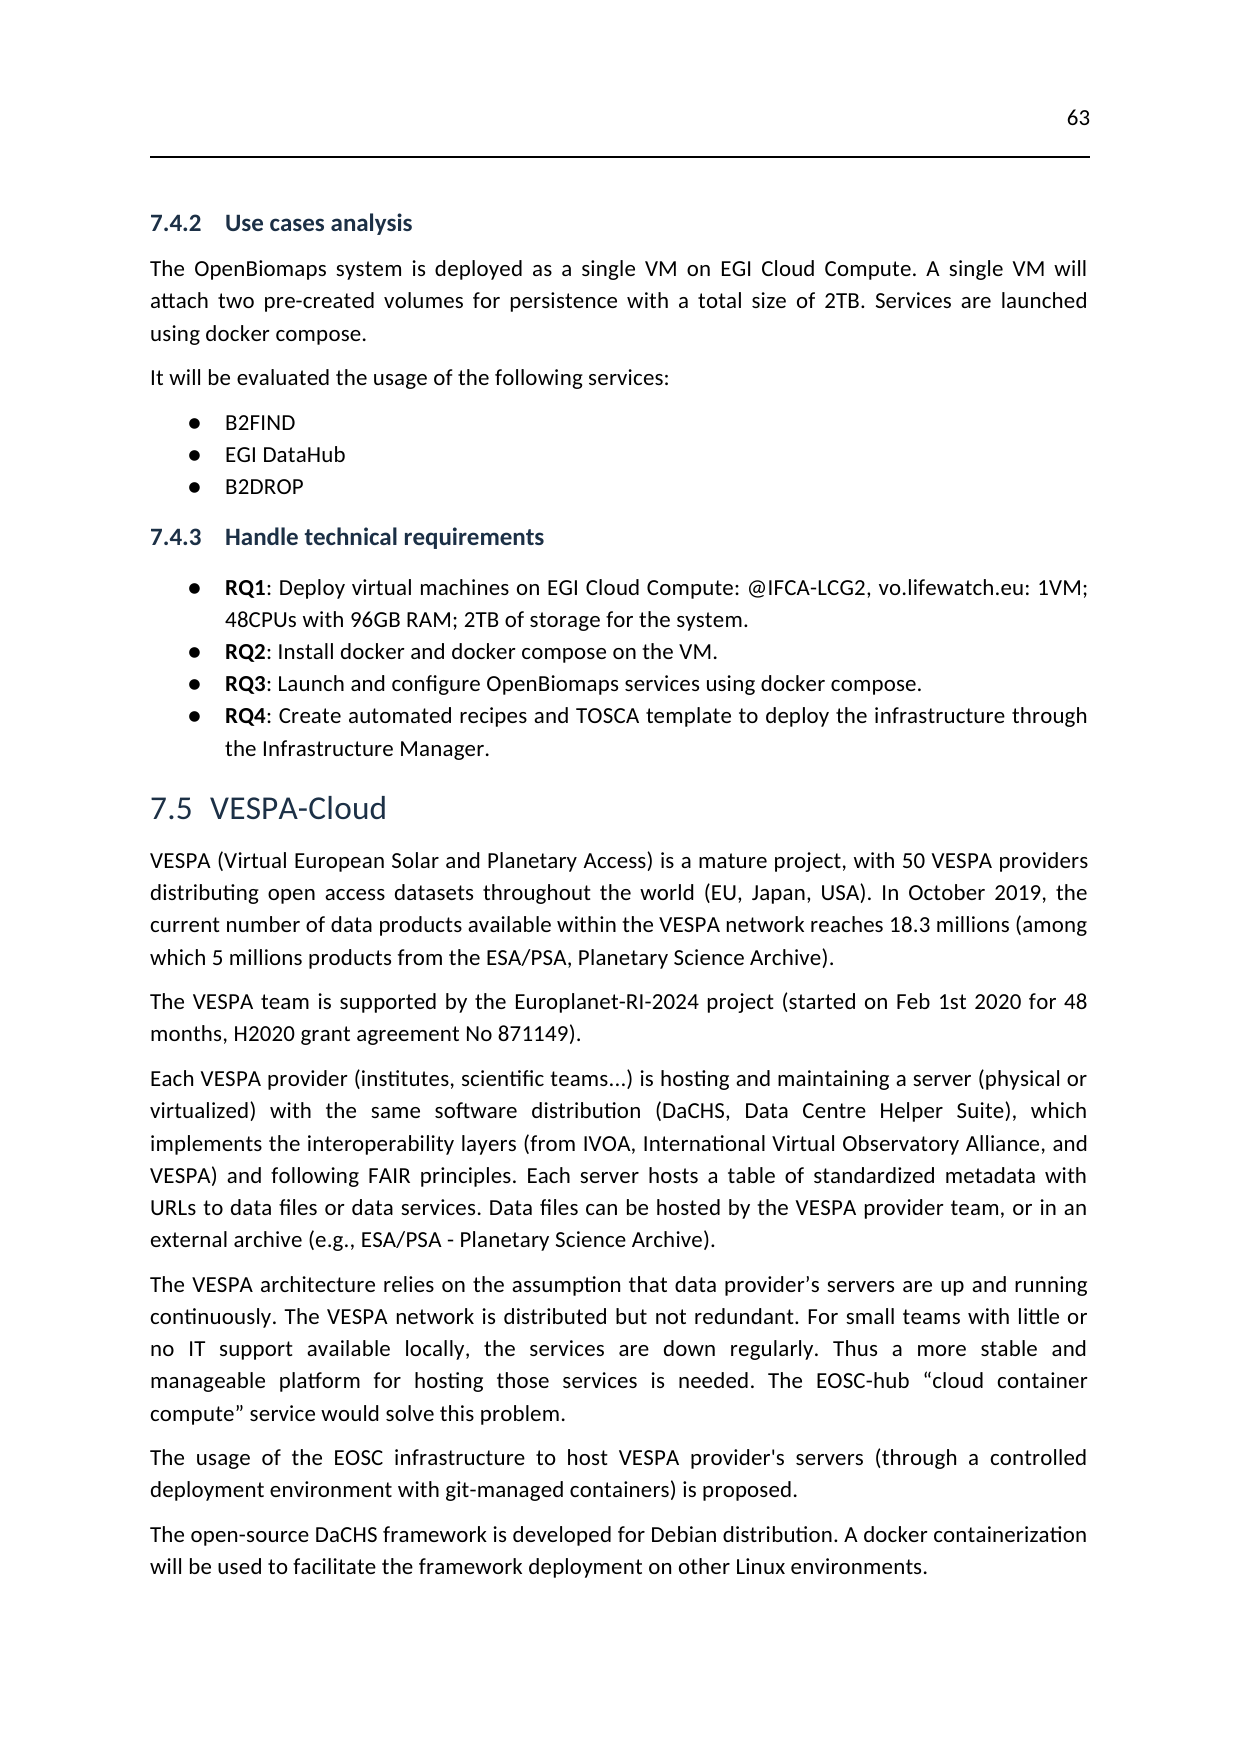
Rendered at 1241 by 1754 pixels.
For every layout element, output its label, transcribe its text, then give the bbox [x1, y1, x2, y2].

text The VESPA architecture relies on the assumption that data provider’s servers are up and running continuously. The VESPA network is distributed but not redundant. For small teams with little or no IT support available locally, the services are down regularly. Thus a more stable and manageable platform for hosting those services is needed. The EOSC-hub “cloud container compute” service would solve this problem. [150, 1270, 1090, 1427]
text VESPA (Virtual European Solar and Planetary Access) is a mature project, with 50 VESPA providers distributing open access datasets throughout the world (EU, Japan, USA). In October 2019, the current number of data products available within the VESPA network reaches 18.3 millions (among which 5 millions products from the ESA/PSA, Planetary Science Archive). [150, 846, 1090, 971]
list B2FIND [187, 408, 1090, 436]
list B2DROP [187, 472, 1090, 500]
list RQ1: Deploy virtual machines on EGI Cloud Compute: @IFCA-LCG2, vo.lifewatch.eu: 1VM; 48CPUs with 96GB RAM; 2TB of storage for the system. [187, 573, 1090, 633]
subtitle VESPA-Cloud [150, 787, 1090, 828]
text Each VESPA provider (institutes, scientific teams...) is hosting and maintaining a server (physical or virtualized) with the same software distribution (DaCHS, Data Centre Helper Suite), which implements the interoperability layers (from IVOA, International Virtual Observatory Alliance, and VESPA) and following FAIR principles. Each server hosts a table of standardized metadata with URLs to data files or data services. Data files can be hosted by the VESPA provider team, or in an external archive (e.g., ESA/PSA - Planetary Science Archive). [150, 1064, 1090, 1253]
text The open-source DaCHS framework is developed for Debian distribution. A docker containerization will be used to facilitate the framework deployment on other Linux environments. [150, 1520, 1090, 1580]
list RQ4: Create automated recipes and TOSCA template to deploy the infrastructure through the Infrastructure Manager. [187, 702, 1090, 762]
text The OpenBiomaps system is deployed as a single VM on EGI Cloud Compute. A single VM will attach two pre-created volumes for persistence with a total size of 2TB. Services are launched using docker compose. [150, 254, 1090, 347]
list EGI DataHub [187, 440, 1090, 468]
text The usage of the EOSC infrastructure to host VESPA provider's servers (through a controlled deployment environment with git-managed containers) is proposed. [150, 1443, 1090, 1503]
list RQ2: Install docker and docker compose on the VM. [187, 637, 1090, 665]
subtitle Handle technical requirements [150, 521, 1090, 552]
list RQ3: Launch and configure OpenBiomaps services using docker compose. [187, 669, 1090, 697]
text It will be evaluated the usage of the following services: [150, 363, 1090, 391]
text The VESPA team is supported by the Europlanet-RI-2024 project (started on Feb 1st 2020 for 48 months, H2020 grant agreement No 871149). [150, 987, 1090, 1048]
subtitle Use cases analysis [150, 207, 1090, 237]
